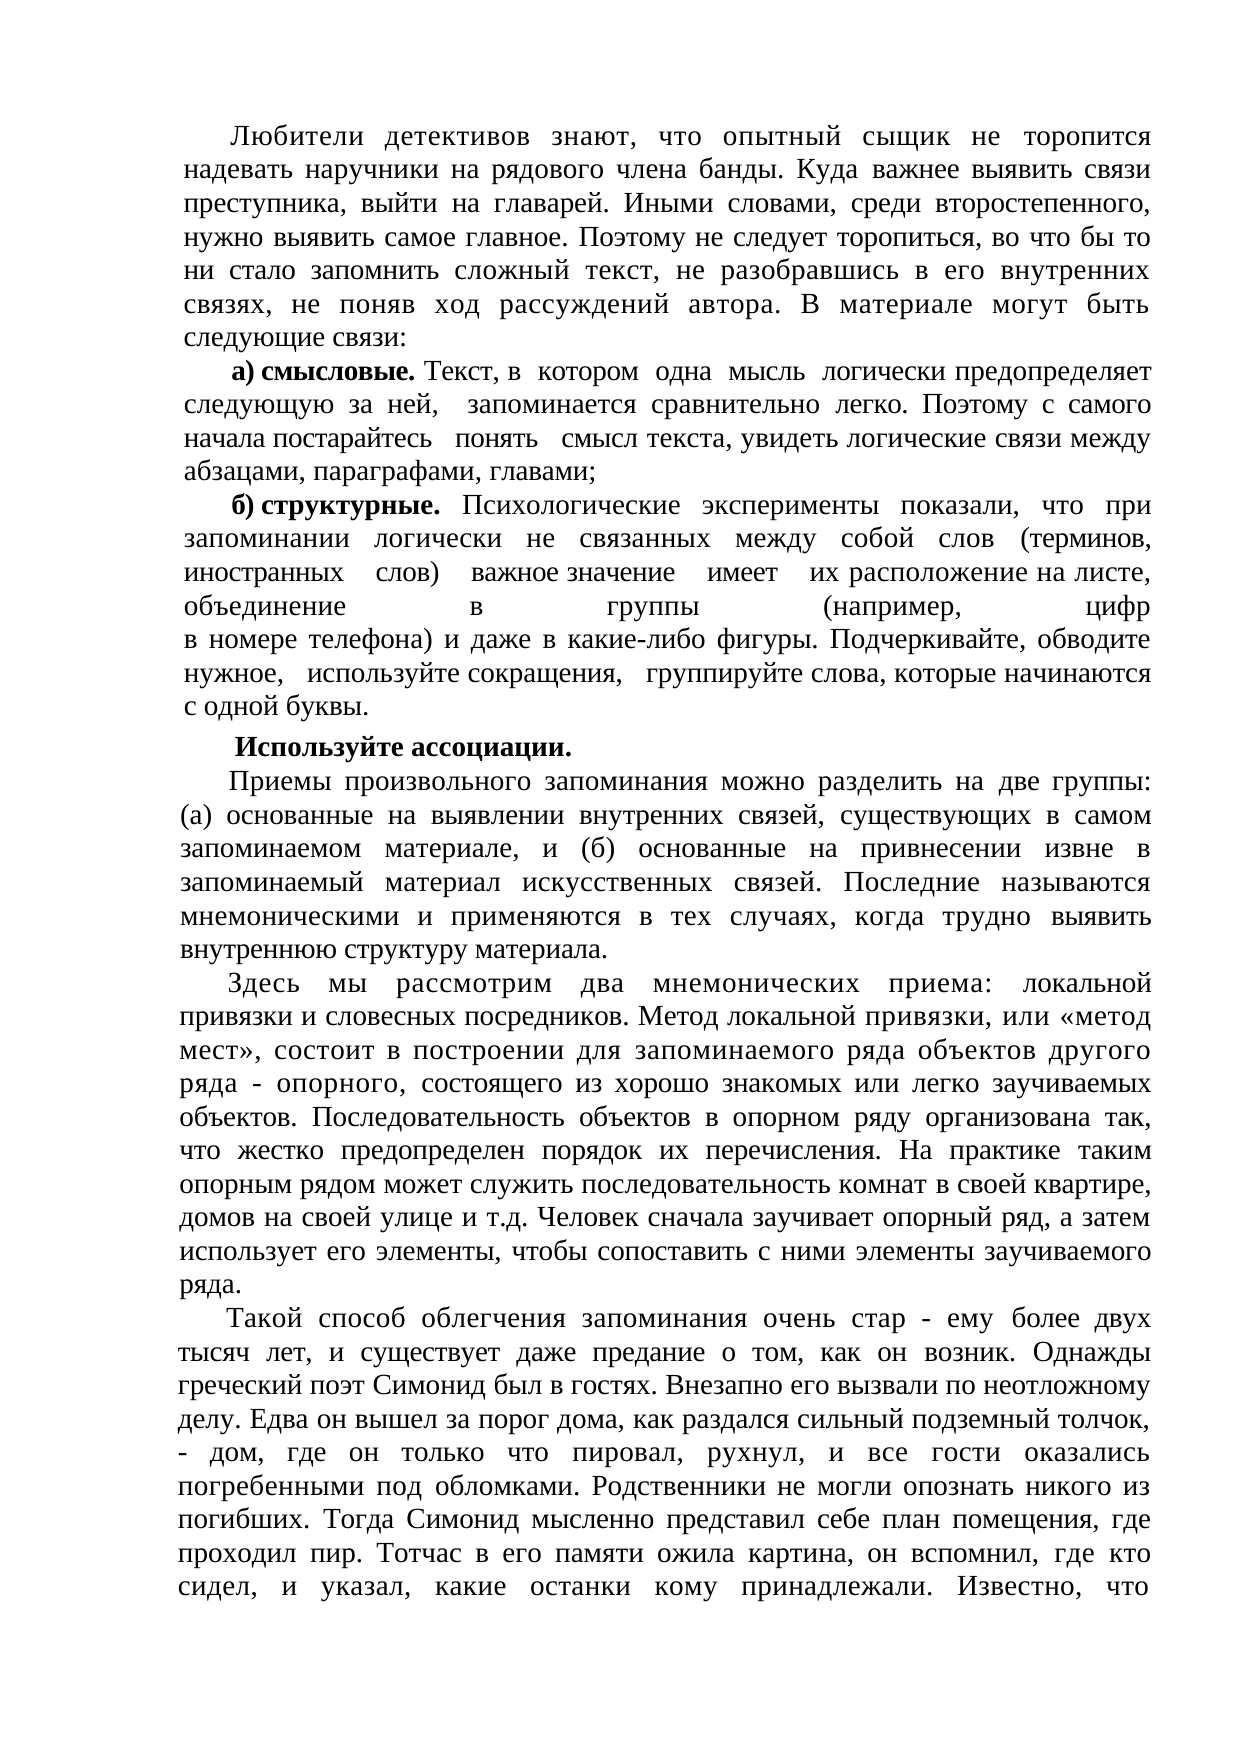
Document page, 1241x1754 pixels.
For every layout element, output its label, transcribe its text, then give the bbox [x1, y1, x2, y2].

text б) структурные. Психологические эксперименты показали, что при запоминании логически не связанных между собой слов (терминов, иностранных слов) важное значение имеет их расположение на листе, объединение в группы (например, цифр в номере телефона) и даже в какие-либо фигуры. Подчеркивайте, обводите нужное, используйте сокращения, группируйте слова, которые начинаются с одной буквы. [184, 487, 1152, 722]
text а) смысловые. Текст, в котором одна мысль логически предопределяет следующую за ней, запоминается сравнительно легко. Поэтому с самого начала постарайтесь понять смысл текста, увидеть логические связи между абзацами, параграфами, главами; [184, 353, 1152, 487]
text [178, 1300, 1151, 1602]
text Любители детективов знают, что опытный сыщик не торопится надевать наручники на рядового члена банды. Куда важнее выявить связи преступника, выйти на главарей. Иными словами, среди второстепенного, нужно выявить самое главное. Поэтому не следует торопиться, во что бы то ни стало запомнить сложный текст, не разобравшись в его внутренних связях, не поняв ход рассуждений автора. В материале могут быть следующие связи: [183, 118, 1151, 353]
text Приемы произвольного запоминания можно разделить на две группы: (а) основанные на выявлении внутренних связей, существующих в самом запоминаемом материале, и (б) основанные на привнесении извне в запоминаемый материал искусственных связей. Последние называются мнемоническими и применяются в тех случаях, когда трудно выявить внутреннюю структуру материала. [180, 763, 1152, 965]
text Здесь мы рассмотрим два мнемонических приема: локальной привязки и словесных посредников. Метод локальной привязки, или «метод мест», состоит в построении для запоминаемого ряда объектов другого ряда - опорного, состоящего из хорошо знакомых или легко заучиваемых объектов. Последовательность объектов в опорном ряду организована так, что жестко предопределен порядок их перечисления. На практике таким опорным рядом может служить последовательность комнат в своей квартире, домов на своей улице и т.д. Человек сначала заучивает опорный ряд, а затем использует его элементы, чтобы сопоставить с ними элементы заучиваемого ряда. [179, 965, 1152, 1300]
text Используйте ассоциации. [227, 729, 1152, 763]
